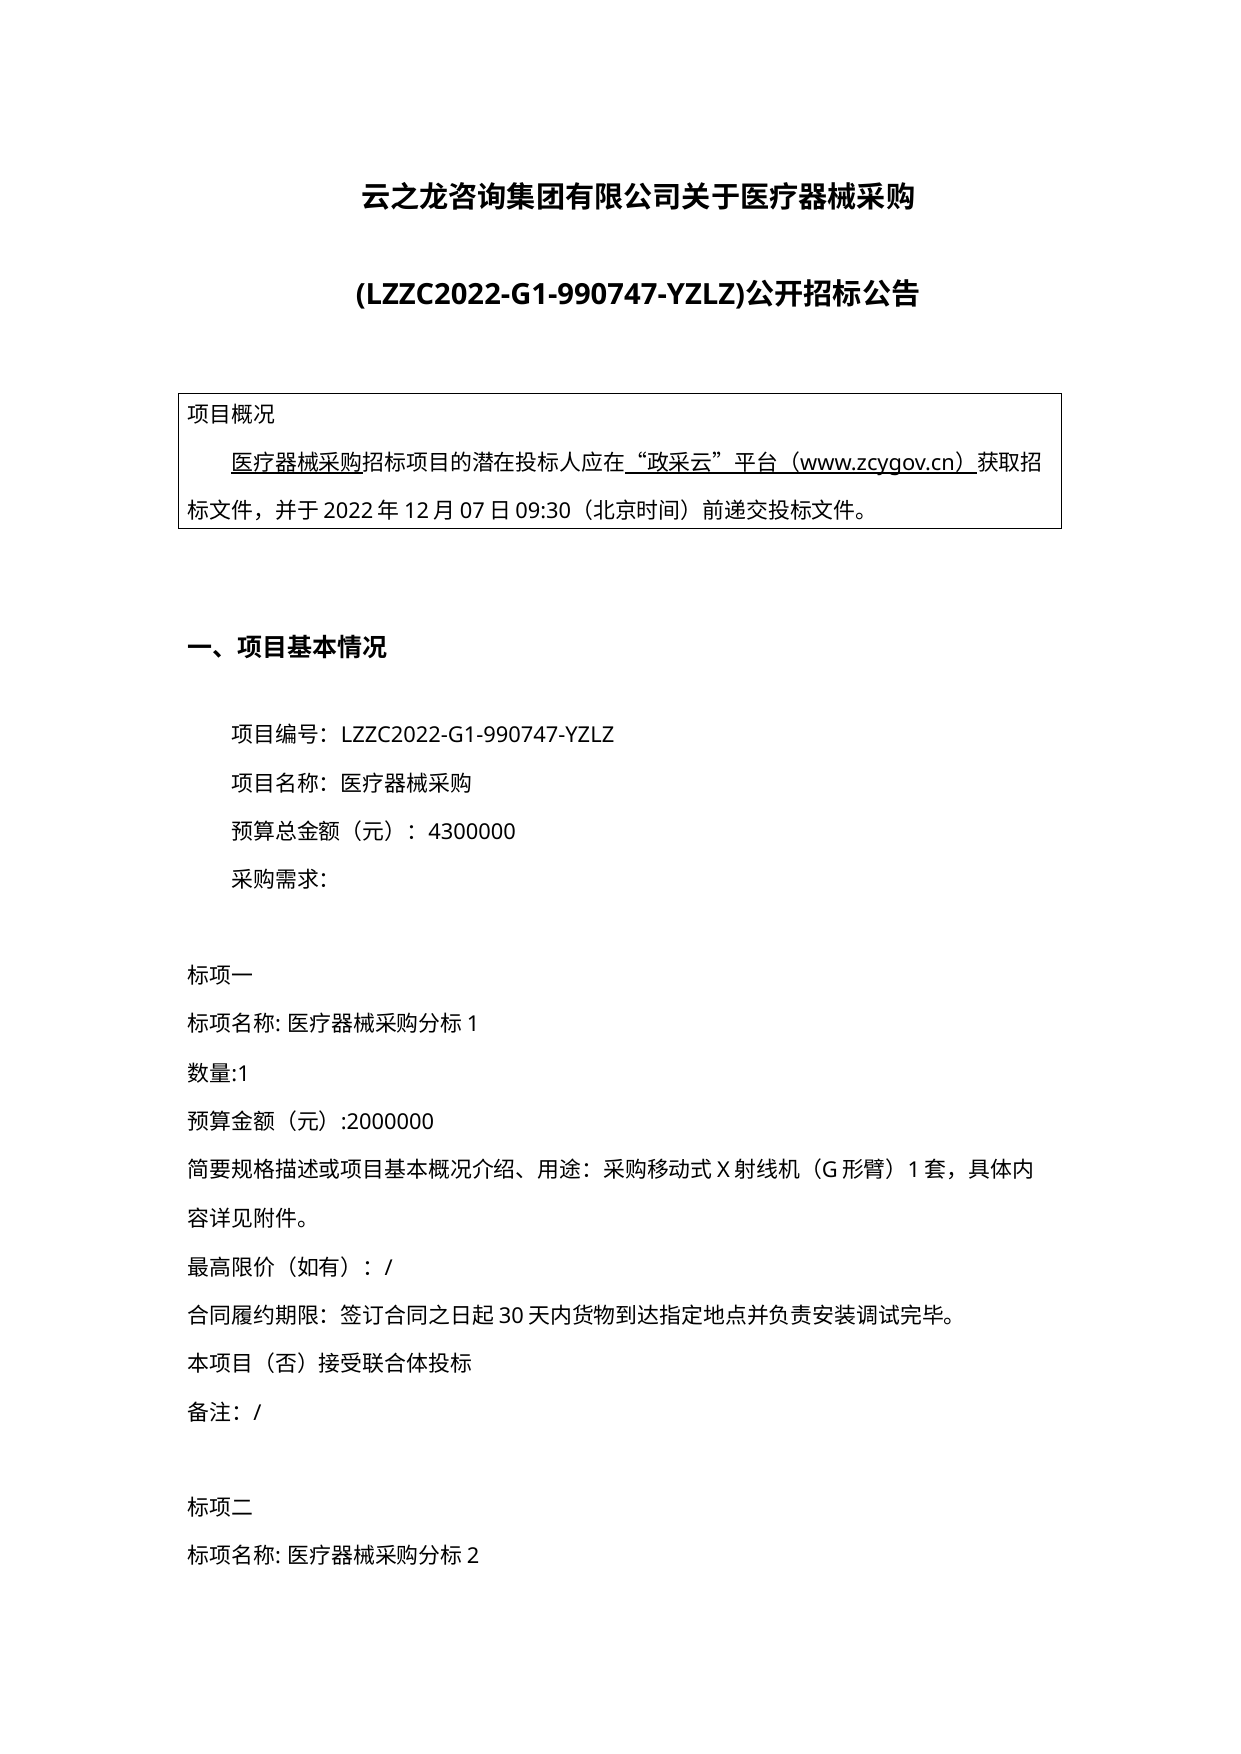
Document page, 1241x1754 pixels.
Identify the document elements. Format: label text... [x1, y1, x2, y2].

text 采购需求： [187, 862, 1053, 894]
text 一、项目基本情况 [187, 613, 1053, 678]
text 云之龙咨询集团有限公司关于医疗器械采购(LZZC2022-G1-990747-YZLZ)公开招标公告 [306, 162, 970, 324]
text 标项名称: 医疗器械采购分标1 [187, 1006, 1053, 1038]
text 预算总金额（元）：4300000 [187, 813, 1053, 846]
text 最高限价（如有）：/ [187, 1249, 1053, 1282]
text 备注：/ [187, 1394, 1053, 1427]
text 项目编号：LZZC2022-G1-990747-YZLZ [187, 717, 1053, 749]
text 医疗器械采购招标项目的潜在投标人应在“政采云”平台（www.zcygov.cn）获取招标文件，并于2022年12月07日09:30（北京时间）前递交投标文件。 [179, 441, 1061, 528]
text 标项名称: 医疗器械采购分标2 [187, 1538, 1053, 1571]
text 标项一 [187, 958, 1053, 990]
text 标项二 [187, 1490, 1053, 1522]
text 预算金额（元）:2000000 [187, 1104, 1053, 1136]
text 项目名称：医疗器械采购 [187, 765, 1053, 798]
text 数量:1 [187, 1055, 1053, 1088]
text 本项目（否）接受联合体投标 [187, 1346, 1053, 1378]
text 项目概况 [179, 394, 1061, 429]
text 简要规格描述或项目基本概况介绍、用途：采购移动式X射线机（G形臂）1套，具体内容详见附件。 [187, 1152, 1053, 1233]
text 合同履约期限：签订合同之日起 30天内货物到达指定地点并负责安装调试完毕。 [187, 1297, 1053, 1330]
